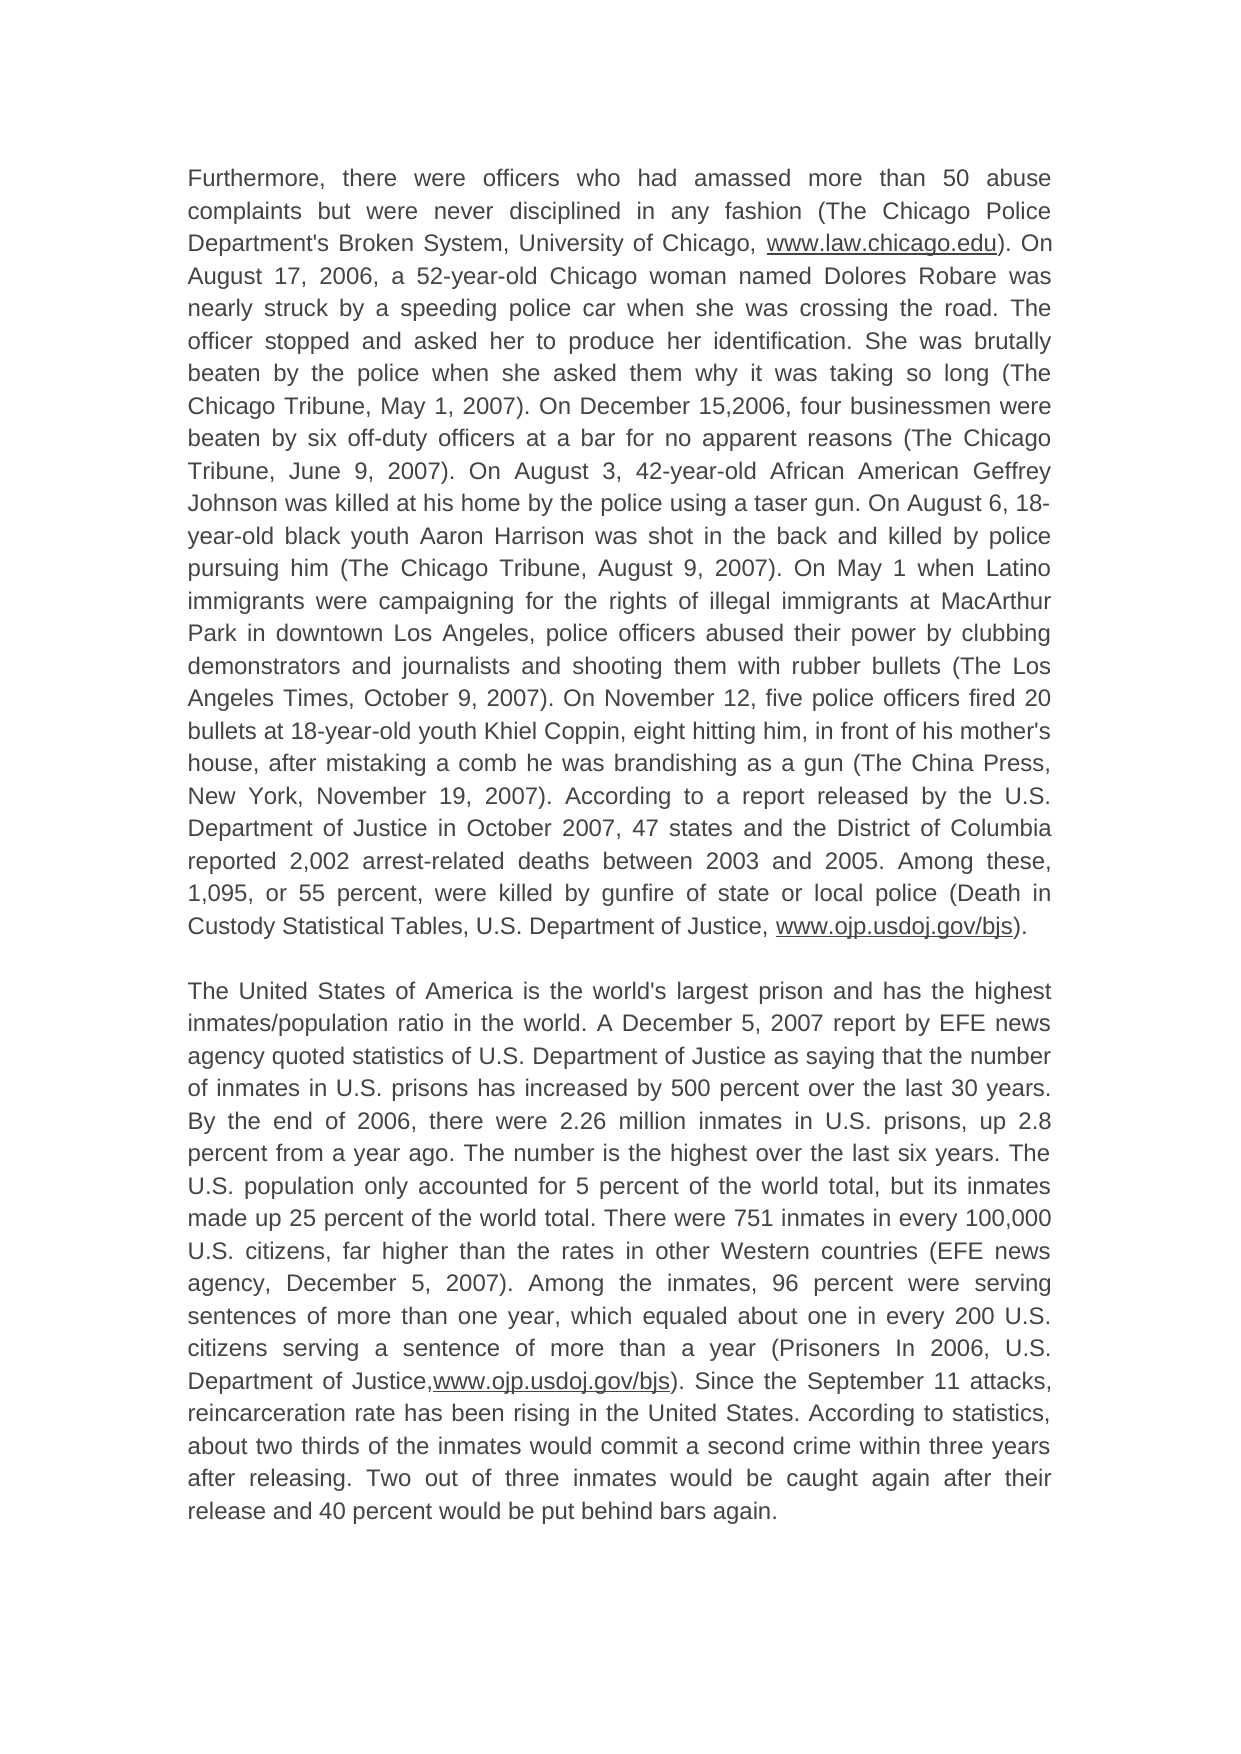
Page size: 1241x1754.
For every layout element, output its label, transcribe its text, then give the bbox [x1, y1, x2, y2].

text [187, 162, 1053, 942]
text The United States of America is the world's largest prison and has the highest inmates/population ratio in the world. A December 5, 2007 report by EFE news agency quoted statistics of U.S. Department of Justice as saying that the number of inmates in U.S. prisons has increased by 500 percent over the last 30 years. By the end of 2006, there were 2.26 million inmates in U.S. prisons, up 2.8 percent from a year ago. The number is the highest over the last six years. The U.S. population only accounted for 5 percent of the world total, but its inmates made up 25 percent of the world total. There were 751 inmates in every 100,000 U.S. citizens, far higher than the rates in other Western countries (EFE news agency, December 5, 2007). Among the inmates, 96 percent were serving sentences of more than one year, which equaled about one in every 200 U.S. citizens serving a sentence of more than a year (Prisoners In 2006, U.S. Department of Justice,www.ojp.usdoj.gov/bjs). Since the September 11 attacks, reincarceration rate has been rising in the United States. According to statistics, about two thirds of the inmates would commit a second crime within three years after releasing. Two out of three inmates would be caught again after their release and 40 percent would be put behind bars again. [187, 974, 1053, 1527]
